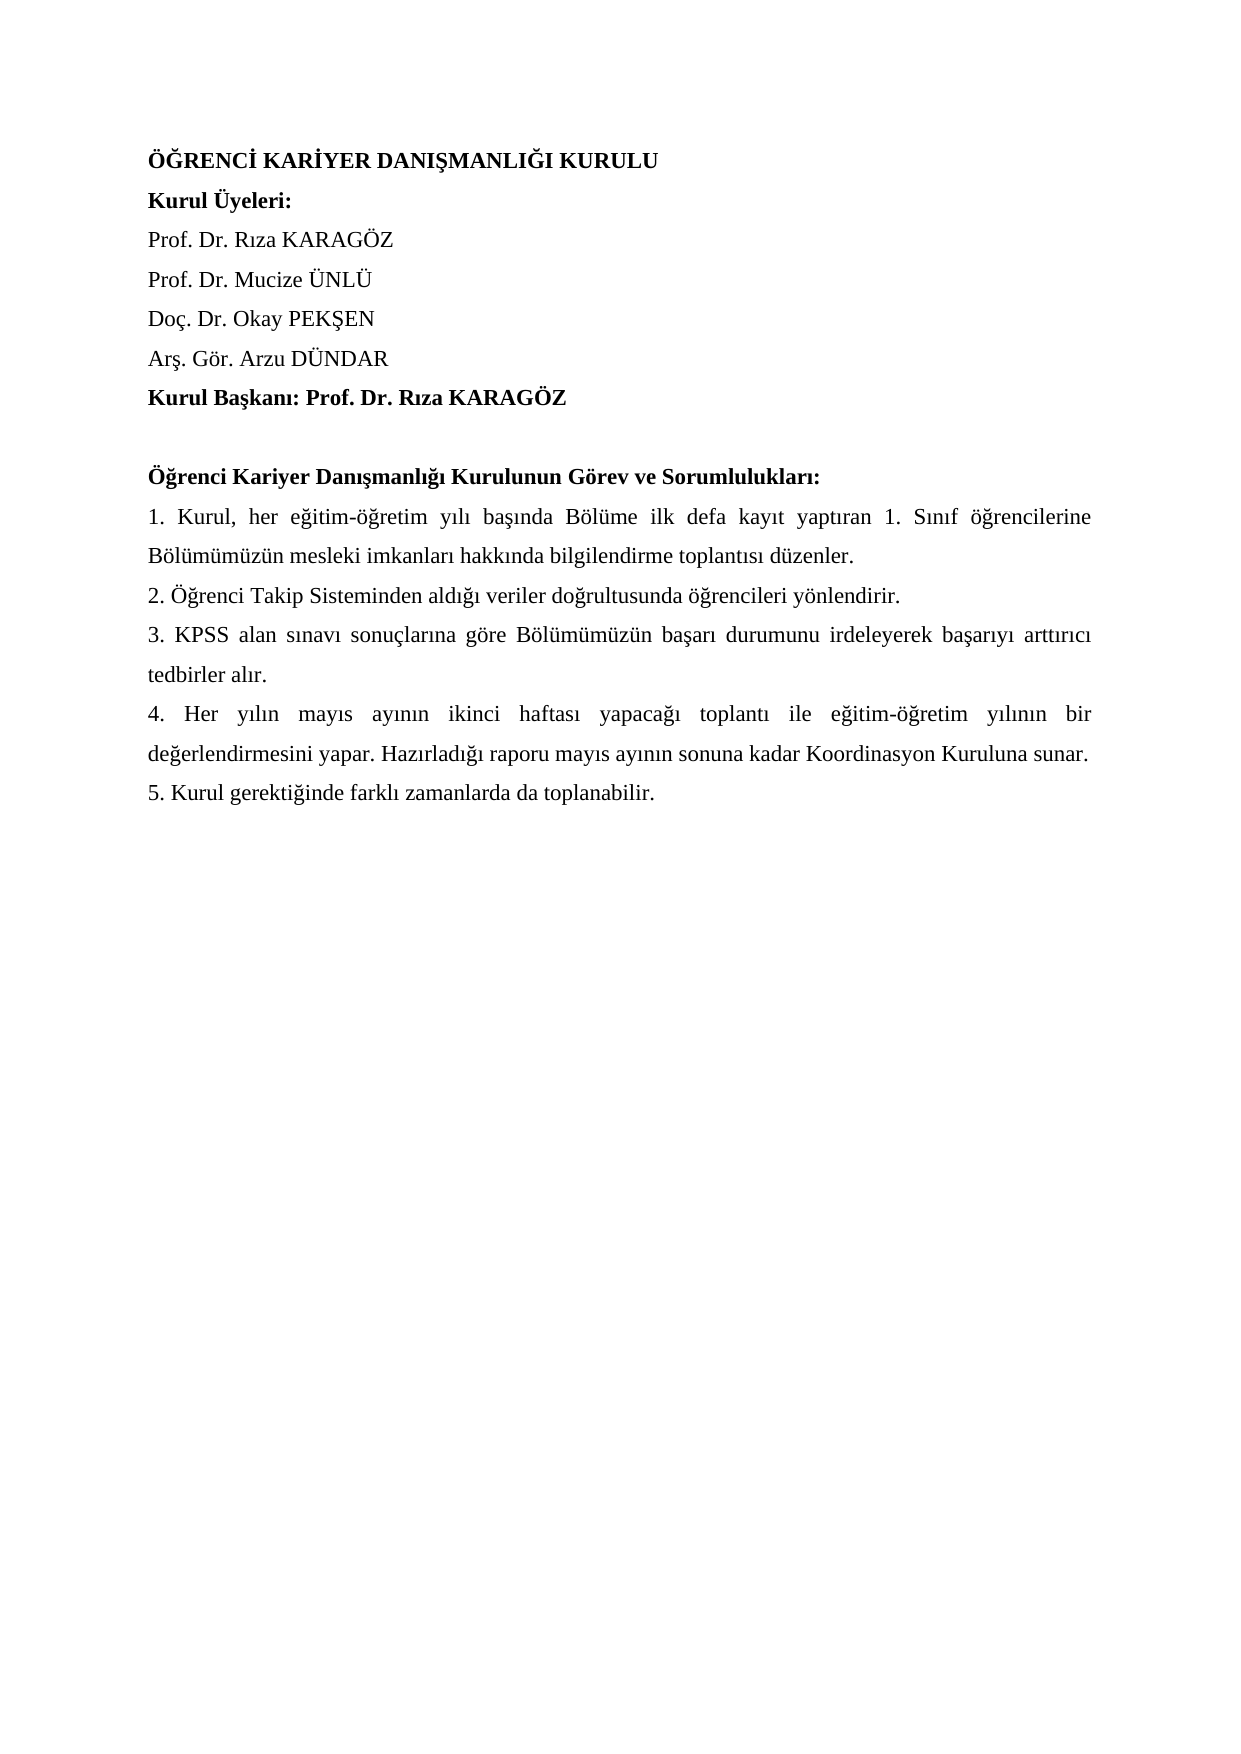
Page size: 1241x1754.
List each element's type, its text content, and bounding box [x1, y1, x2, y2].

text Öğrenci Kariyer Danışmanlığı Kurulunun Görev ve Sorumlulukları: [148, 463, 1093, 490]
text Arş. Gör. Arzu DÜNDAR [148, 345, 1093, 371]
text ÖĞRENCİ KARİYER DANIŞMANLIĞI KURULU [148, 148, 1093, 174]
text 2. Öğrenci Takip Sisteminden aldığı veriler doğrultusunda öğrencileri yönlendirir. [148, 582, 1093, 608]
text Prof. Dr. Mucize ÜNLÜ [148, 266, 1093, 292]
text 5. Kurul gerektiğinde farklı zamanlarda da toplanabilir. [148, 779, 1093, 806]
text 4. Her yılın mayıs ayının ikinci haftası yapacağı toplantı ile eğitim-öğretim yılının bir değerlendirmesini yapar. Hazırladığı raporu mayıs ayının sonuna kadar Koordinasyon Kuruluna sunar. [148, 700, 1093, 766]
text Kurul Üyeleri: [148, 187, 1093, 213]
text Doç. Dr. Okay PEKŞEN [148, 306, 1093, 332]
text Kurul Başkanı: Prof. Dr. Rıza KARAGÖZ [148, 384, 1093, 411]
text 1. Kurul, her eğitim-öğretim yılı başında Bölüme ilk defa kayıt yaptıran 1. Sınıf öğrencilerine Bölümümüzün mesleki imkanları hakkında bilgilendirme toplantısı düzenler. [148, 503, 1093, 569]
text Prof. Dr. Rıza KARAGÖZ [148, 227, 1093, 253]
text 3. KPSS alan sınavı sonuçlarına göre Bölümümüzün başarı durumunu irdeleyerek başarıyı arttırıcı tedbirler alır. [148, 621, 1093, 687]
